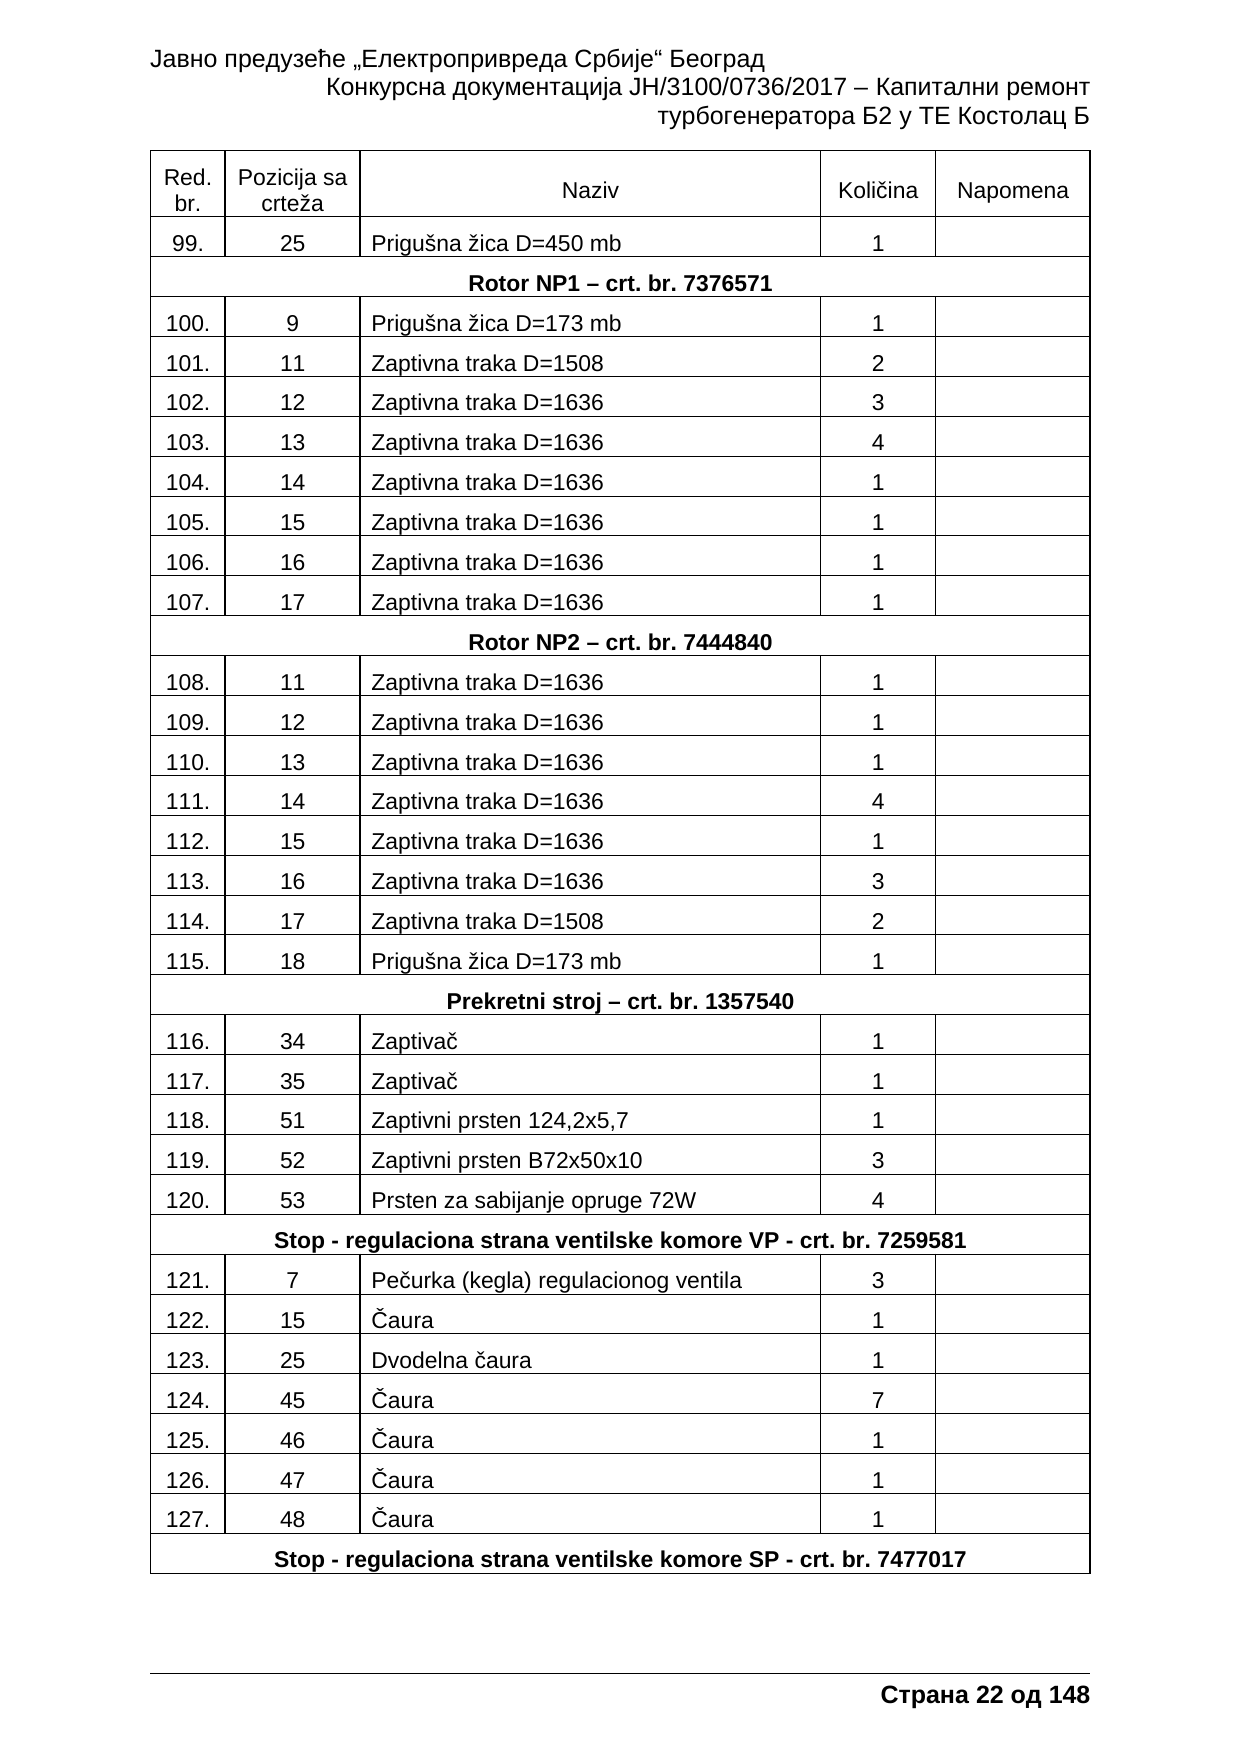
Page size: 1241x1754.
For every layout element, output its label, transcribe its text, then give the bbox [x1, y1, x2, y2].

table_cell 14 [226, 776, 359, 815]
table_cell 12 [226, 377, 359, 416]
table_cell Zaptivna traka D=1636 [361, 696, 820, 735]
table_cell 51 [226, 1095, 359, 1134]
table_cell 3 [821, 377, 935, 416]
table_cell 3 [821, 1255, 935, 1293]
table_cell 1 [821, 1095, 935, 1134]
table_cell [936, 1255, 1089, 1293]
table_cell Prigušna žica D=450 mb [361, 217, 820, 256]
table_cell 104. [151, 457, 224, 496]
table_cell [936, 1295, 1089, 1333]
table_cell 99. [151, 217, 224, 256]
table_cell 45 [226, 1374, 359, 1413]
table_cell 105. [151, 497, 224, 535]
table_cell 1 [821, 736, 935, 775]
table_cell [936, 337, 1089, 376]
table_cell Zaptivna traka D=1636 [361, 736, 820, 775]
table_cell 9 [226, 297, 359, 336]
table_cell [936, 1334, 1089, 1373]
table_cell 1 [821, 1494, 935, 1533]
table_cell [936, 217, 1089, 256]
table_cell Čaura [361, 1295, 820, 1333]
table_cell Zaptivna traka D=1636 [361, 377, 820, 416]
table_cell 100. [151, 297, 224, 336]
table_cell 1 [821, 1454, 935, 1493]
table_cell 25 [226, 217, 359, 256]
table_cell Zaptivni prsten 124,2x5,7 [361, 1095, 820, 1134]
table_cell 11 [226, 337, 359, 376]
table_cell 13 [226, 736, 359, 775]
table_cell 1 [821, 1055, 935, 1094]
table_cell Rotor NP1 – crt. br. 7376571 [151, 257, 1089, 296]
table_cell 34 [226, 1015, 359, 1054]
table_cell 4 [821, 417, 935, 456]
table_cell 1 [821, 457, 935, 496]
table_cell 15 [226, 816, 359, 854]
table_header Red. br. [151, 151, 224, 216]
table_cell Zaptivna traka D=1636 [361, 776, 820, 815]
table_cell 1 [821, 1015, 935, 1054]
table_cell Zaptivna traka D=1636 [361, 417, 820, 456]
table_cell [936, 1135, 1089, 1174]
table_cell 3 [821, 856, 935, 894]
table_cell [936, 656, 1089, 695]
table_cell 3 [821, 1135, 935, 1174]
table_cell 1 [821, 297, 935, 336]
table_cell Prekretni stroj – crt. br. 1357540 [151, 975, 1089, 1014]
table_cell 16 [226, 856, 359, 894]
table_cell [936, 935, 1089, 974]
table_cell 12 [226, 696, 359, 735]
table_cell Stop - regulaciona strana ventilske komore VP - crt. br. 7259581 [151, 1215, 1089, 1253]
table_cell 7 [821, 1374, 935, 1413]
table_cell 4 [821, 776, 935, 815]
table_cell 1 [821, 1295, 935, 1333]
table_cell 11 [226, 656, 359, 695]
table_cell 25 [226, 1334, 359, 1373]
table_cell 112. [151, 816, 224, 854]
table_cell 1 [821, 217, 935, 256]
table_cell 46 [226, 1414, 359, 1453]
table_cell 35 [226, 1055, 359, 1094]
table_cell 15 [226, 1295, 359, 1333]
table_cell 122. [151, 1295, 224, 1333]
table_cell [936, 896, 1089, 934]
table_cell [936, 1175, 1089, 1214]
table_cell 107. [151, 576, 224, 615]
table_cell Pečurka (kegla) regulacionog ventila [361, 1255, 820, 1293]
table_cell 1 [821, 696, 935, 735]
table_cell Čaura [361, 1454, 820, 1493]
table_cell [936, 457, 1089, 496]
table_header Količina [821, 151, 935, 216]
table_cell [936, 297, 1089, 336]
table_cell [936, 1055, 1089, 1094]
table_cell 18 [226, 935, 359, 974]
table_cell 17 [226, 896, 359, 934]
table_cell 1 [821, 536, 935, 575]
table_cell Zaptivna traka D=1508 [361, 337, 820, 376]
table_cell [936, 736, 1089, 775]
table_header Napomena [936, 151, 1089, 216]
table_cell 15 [226, 497, 359, 535]
table_cell 121. [151, 1255, 224, 1293]
table_cell Zaptivna traka D=1636 [361, 816, 820, 854]
table_cell [936, 856, 1089, 894]
table_cell [936, 1374, 1089, 1413]
table_cell 126. [151, 1454, 224, 1493]
table_cell [936, 1095, 1089, 1134]
table_cell [936, 497, 1089, 535]
table_cell 111. [151, 776, 224, 815]
table_cell 48 [226, 1494, 359, 1533]
table_cell [936, 776, 1089, 815]
table_cell 1 [821, 497, 935, 535]
table_cell 110. [151, 736, 224, 775]
table_cell Čaura [361, 1374, 820, 1413]
table_cell 17 [226, 576, 359, 615]
table_cell Prigušna žica D=173 mb [361, 935, 820, 974]
table_cell 117. [151, 1055, 224, 1094]
table_cell 124. [151, 1374, 224, 1413]
table_cell [936, 1494, 1089, 1533]
table_cell 115. [151, 935, 224, 974]
table_cell [936, 536, 1089, 575]
table_cell 123. [151, 1334, 224, 1373]
table_cell Čaura [361, 1494, 820, 1533]
table_cell 14 [226, 457, 359, 496]
table_cell 120. [151, 1175, 224, 1214]
table_cell 102. [151, 377, 224, 416]
table_cell [936, 1414, 1089, 1453]
table_cell Zaptivna traka D=1636 [361, 656, 820, 695]
table_cell 1 [821, 1414, 935, 1453]
table_cell [936, 1454, 1089, 1493]
table_cell Zaptivna traka D=1636 [361, 856, 820, 894]
table_cell Zaptivna traka D=1508 [361, 896, 820, 934]
table_cell Stop - regulaciona strana ventilske komore SP - crt. br. 7477017 [151, 1534, 1089, 1573]
table_cell 13 [226, 417, 359, 456]
table_cell 101. [151, 337, 224, 376]
table_cell [936, 417, 1089, 456]
table_cell 1 [821, 576, 935, 615]
table_cell 114. [151, 896, 224, 934]
table_cell 103. [151, 417, 224, 456]
table_cell 119. [151, 1135, 224, 1174]
table_cell Zaptivač [361, 1015, 820, 1054]
table_cell Prigušna žica D=173 mb [361, 297, 820, 336]
table_cell Zaptivni prsten B72x50x10 [361, 1135, 820, 1174]
table_cell 127. [151, 1494, 224, 1533]
table_cell 1 [821, 816, 935, 854]
table_cell 1 [821, 656, 935, 695]
table_cell 125. [151, 1414, 224, 1453]
table_cell [936, 1015, 1089, 1054]
table_cell 1 [821, 935, 935, 974]
table_cell [936, 576, 1089, 615]
table_cell Zaptivna traka D=1636 [361, 457, 820, 496]
table_cell 116. [151, 1015, 224, 1054]
table_cell Prsten za sabijanje opruge 72W [361, 1175, 820, 1214]
table_cell 2 [821, 896, 935, 934]
table_cell Dvodelna čaura [361, 1334, 820, 1373]
table_cell 52 [226, 1135, 359, 1174]
table_cell 53 [226, 1175, 359, 1214]
table_cell Rotor NP2 – crt. br. 7444840 [151, 616, 1089, 655]
table_cell 106. [151, 536, 224, 575]
table_cell Zaptivna traka D=1636 [361, 576, 820, 615]
table_cell Zaptivna traka D=1636 [361, 497, 820, 535]
table_cell 16 [226, 536, 359, 575]
table_cell 2 [821, 337, 935, 376]
table_cell 4 [821, 1175, 935, 1214]
table_cell 118. [151, 1095, 224, 1134]
table_cell 47 [226, 1454, 359, 1493]
table_cell Zaptivna traka D=1636 [361, 536, 820, 575]
table_cell [936, 377, 1089, 416]
table_cell 109. [151, 696, 224, 735]
table_header Pozicija sa crteža [226, 151, 359, 216]
table_cell 108. [151, 656, 224, 695]
table_cell Čaura [361, 1414, 820, 1453]
table_header Naziv [361, 151, 820, 216]
table_cell Zaptivač [361, 1055, 820, 1094]
table_cell 7 [226, 1255, 359, 1293]
table_cell 113. [151, 856, 224, 894]
table_cell [936, 816, 1089, 854]
table_cell 1 [821, 1334, 935, 1373]
table_cell [936, 696, 1089, 735]
